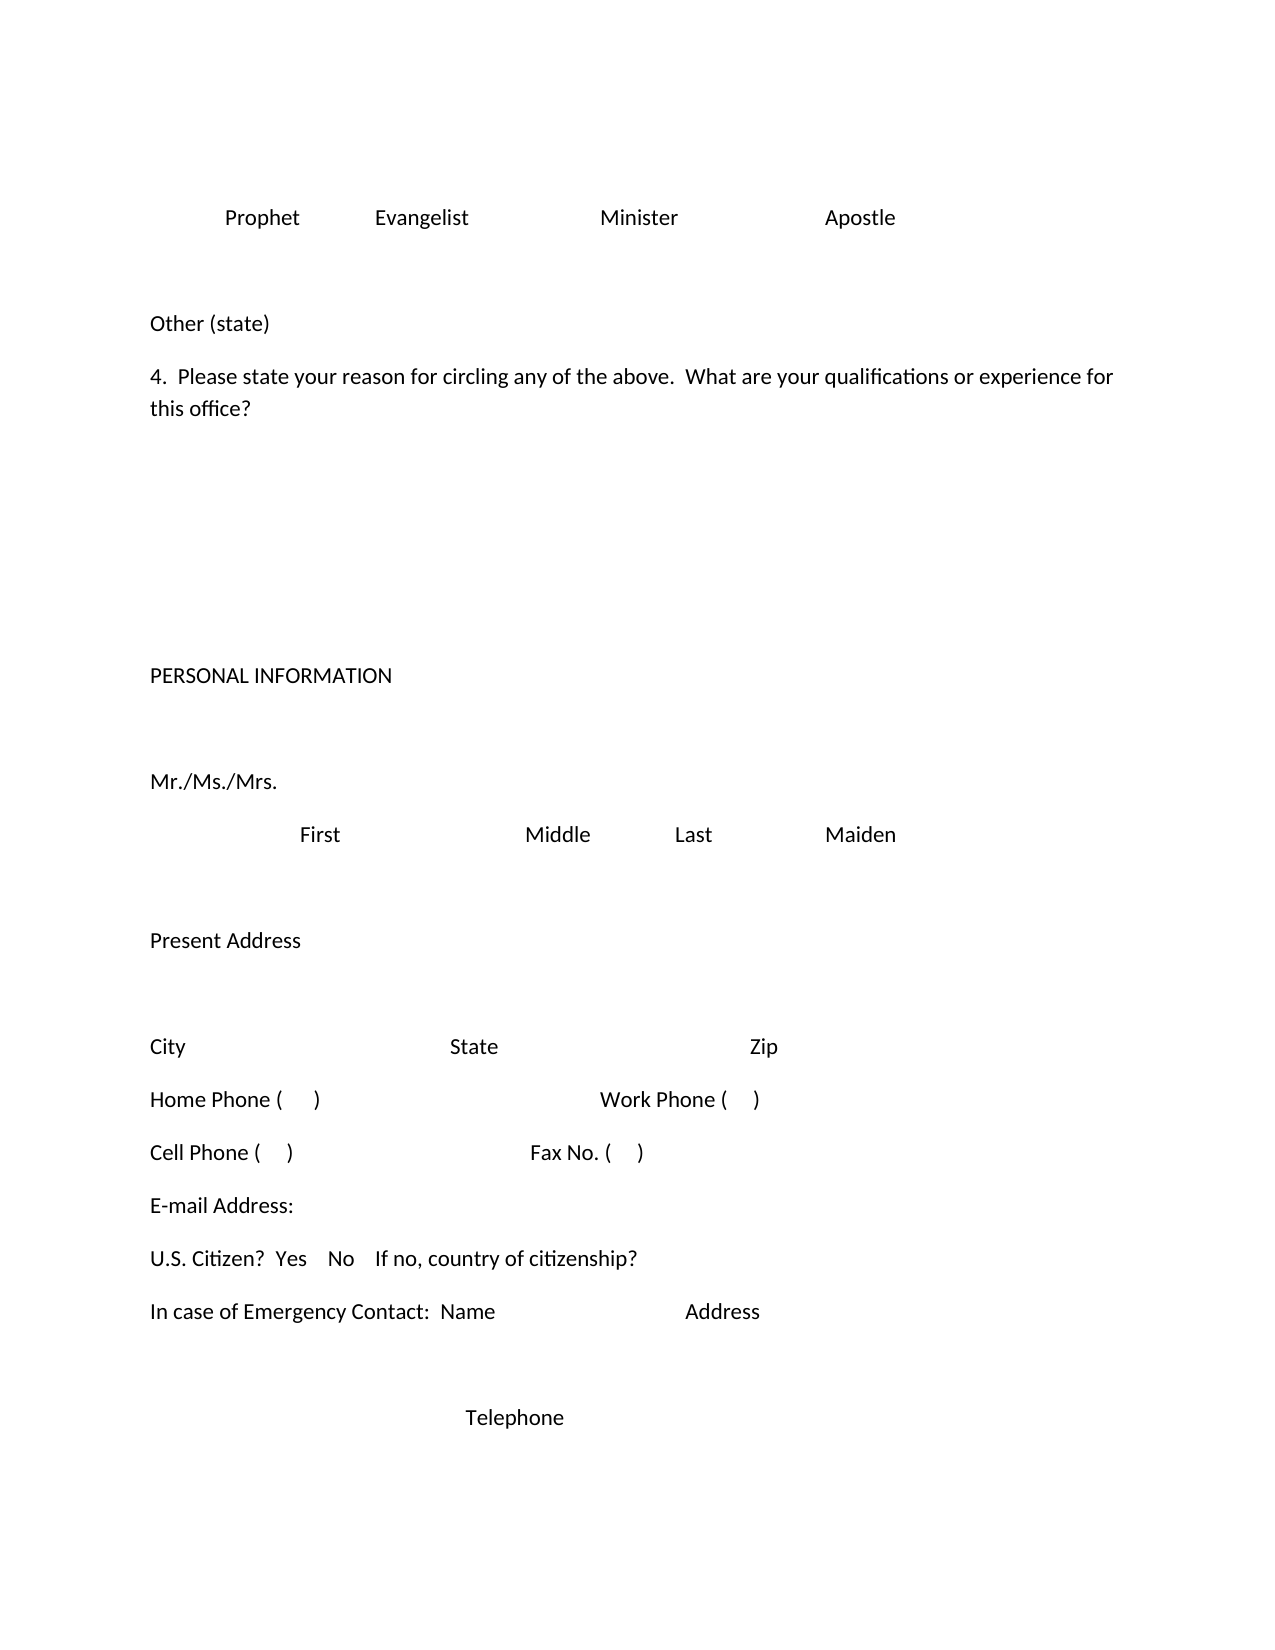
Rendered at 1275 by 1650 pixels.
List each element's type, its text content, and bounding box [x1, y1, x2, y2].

text In case of Emergency Contact: Name Address [150, 1297, 1125, 1326]
text Prophet Evangelist Minister Apostle [150, 203, 1125, 231]
text Home Phone ( ) Work Phone ( ) [150, 1085, 1125, 1113]
text City State Zip [150, 1032, 1125, 1060]
text Mr./Ms./Mrs. [150, 767, 1125, 795]
text Other (state) [150, 309, 1125, 337]
text E-mail Address: [150, 1191, 1125, 1219]
text First Middle Last Maiden [150, 820, 1125, 848]
text Cell Phone ( ) Fax No. ( ) [150, 1138, 1125, 1166]
text U.S. Citizen? Yes No If no, country of citizenship? [150, 1244, 1125, 1272]
text Telephone [150, 1403, 1125, 1432]
text PERSONAL INFORMATION [150, 661, 1125, 689]
text Present Address [150, 926, 1125, 954]
text 4. Please state your reason for circling any of the above. What are your qualifications or experience for this office? [150, 362, 1125, 583]
